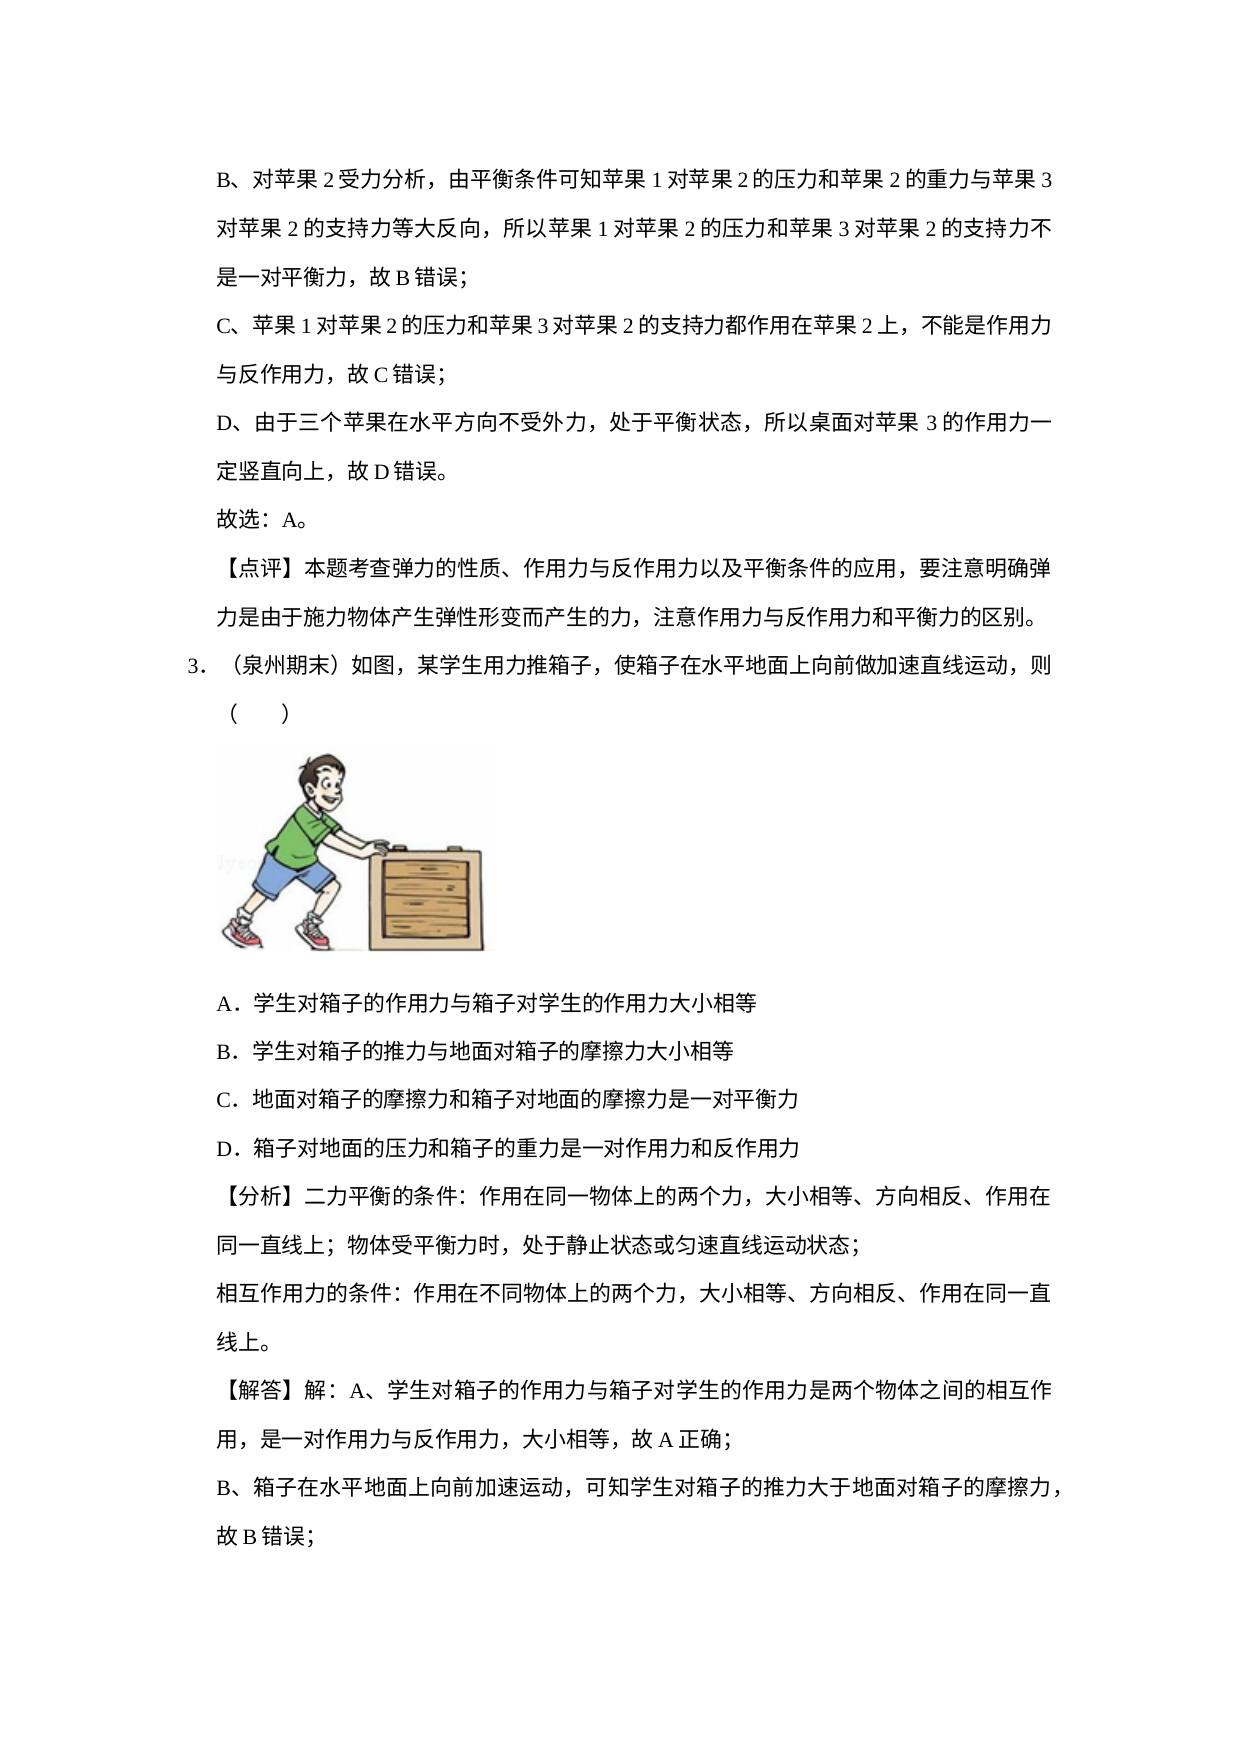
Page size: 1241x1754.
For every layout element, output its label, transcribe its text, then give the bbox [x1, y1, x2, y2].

text A．学生对箱子的作用力与箱子对学生的作用力大小相等 [187, 985, 1053, 1018]
text D、由于三个苹果在水平方向不受外力，处于平衡状态，所以桌面对苹果3的作用力一定竖直向上，故D错误。 [216, 405, 1053, 486]
text 故选：A。 [216, 502, 1053, 534]
text 【解答】解：A、学生对箱子的作用力与箱子对学生的作用力是两个物体之间的相互作用，是一对作用力与反作用力，大小相等，故A正确； [216, 1373, 1053, 1454]
text B．学生对箱子的推力与地面对箱子的摩擦力大小相等 [187, 1034, 1053, 1066]
text D．箱子对地面的压力和箱子的重力是一对作用力和反作用力 [187, 1130, 1053, 1163]
text 相互作用力的条件：作用在不同物体上的两个力，大小相等、方向相反、作用在同一直线上。 [216, 1276, 1053, 1357]
text 【分析】二力平衡的条件：作用在同一物体上的两个力，大小相等、方向相反、作用在同一直线上；物体受平衡力时，处于静止状态或匀速直线运动状态； [216, 1179, 1053, 1260]
text 【点评】本题考查弹力的性质、作用力与反作用力以及平衡条件的应用，要注意明确弹力是由于施力物体产生弹性形变而产生的力，注意作用力与反作用力和平衡力的区别。 [216, 550, 1053, 632]
text B、箱子在水平地面上向前加速运动，可知学生对箱子的推力大于地面对箱子的摩擦力，故B错误； [216, 1470, 1053, 1551]
text B、对苹果2受力分析，由平衡条件可知苹果1对苹果2的压力和苹果2的重力与苹果3对苹果2的支持力等大反向，所以苹果1对苹果2的压力和苹果3对苹果2的支持力不是一对平衡力，故B错误； [216, 162, 1053, 292]
picture [216, 744, 501, 959]
text 3．（泉州期末）如图，某学生用力推箱子，使箱子在水平地面上向前做加速直线运动，则（ ） [187, 647, 1053, 729]
text C．地面对箱子的摩擦力和箱子对地面的摩擦力是一对平衡力 [187, 1082, 1053, 1114]
text C、苹果1对苹果2的压力和苹果3对苹果2的支持力都作用在苹果2上，不能是作用力与反作用力，故C错误； [216, 308, 1053, 389]
